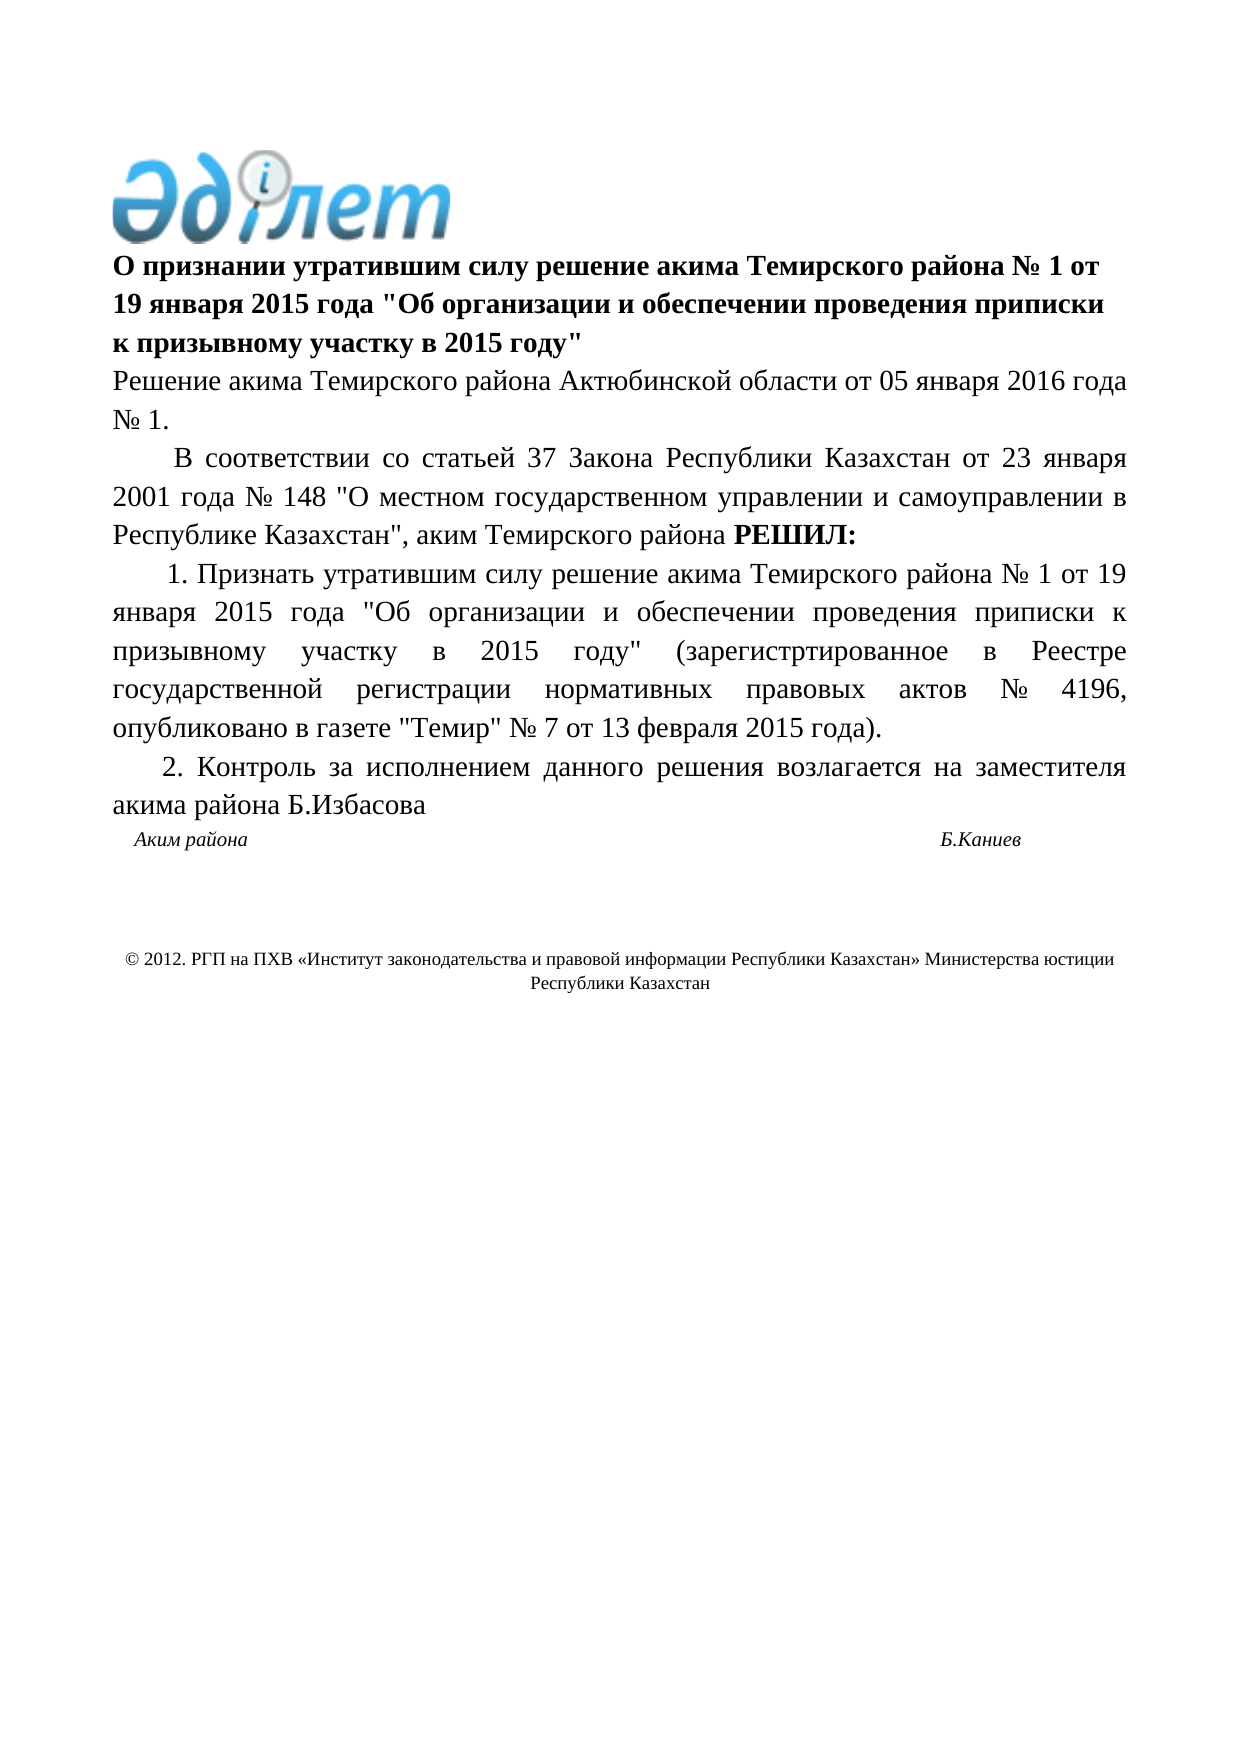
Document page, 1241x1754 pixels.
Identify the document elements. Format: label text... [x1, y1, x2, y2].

text © 2012. РГП на ПХВ «Институт законодательства и правовой информации Республики Казахстан» Министерства юстиции Республики Казахстан [112, 947, 1128, 994]
text Решение акима Темирского района Актюбинской области от 05 января 2016 года № 1. [112, 363, 1128, 435]
text В соответствии со статьей 37 Закона Республики Казахстан от 23 января 2001 года № 148 "О местном государственном управлении и самоуправлении в Республике Казахстан", аким Темирского района РЕШИЛ: [112, 440, 1128, 551]
text О признании утратившим силу решение акима Темирского района № 1 от 19 января 2015 года "Об организации и обеспечении проведения приписки к призывному участку в 2015 году" [112, 248, 1128, 358]
text 1. Признать утратившим силу решение акима Темирского района № 1 от 19 января 2015 года "Об организации и обеспечении проведения приписки к призывному участку в 2015 году" (зарегистртированное в Реестре государственной регистрации нормативных правовых актов № 4196, опубликовано в газете "Темир" № 7 от 13 февраля 2015 года). [112, 556, 1128, 744]
table_header Б.Каниев [939, 826, 1240, 857]
table_header Аким района [101, 826, 939, 857]
picture [112, 150, 451, 244]
text 2. Контроль за исполнением данного решения возлагается на заместителя акима района Б.Избасова [112, 749, 1128, 821]
